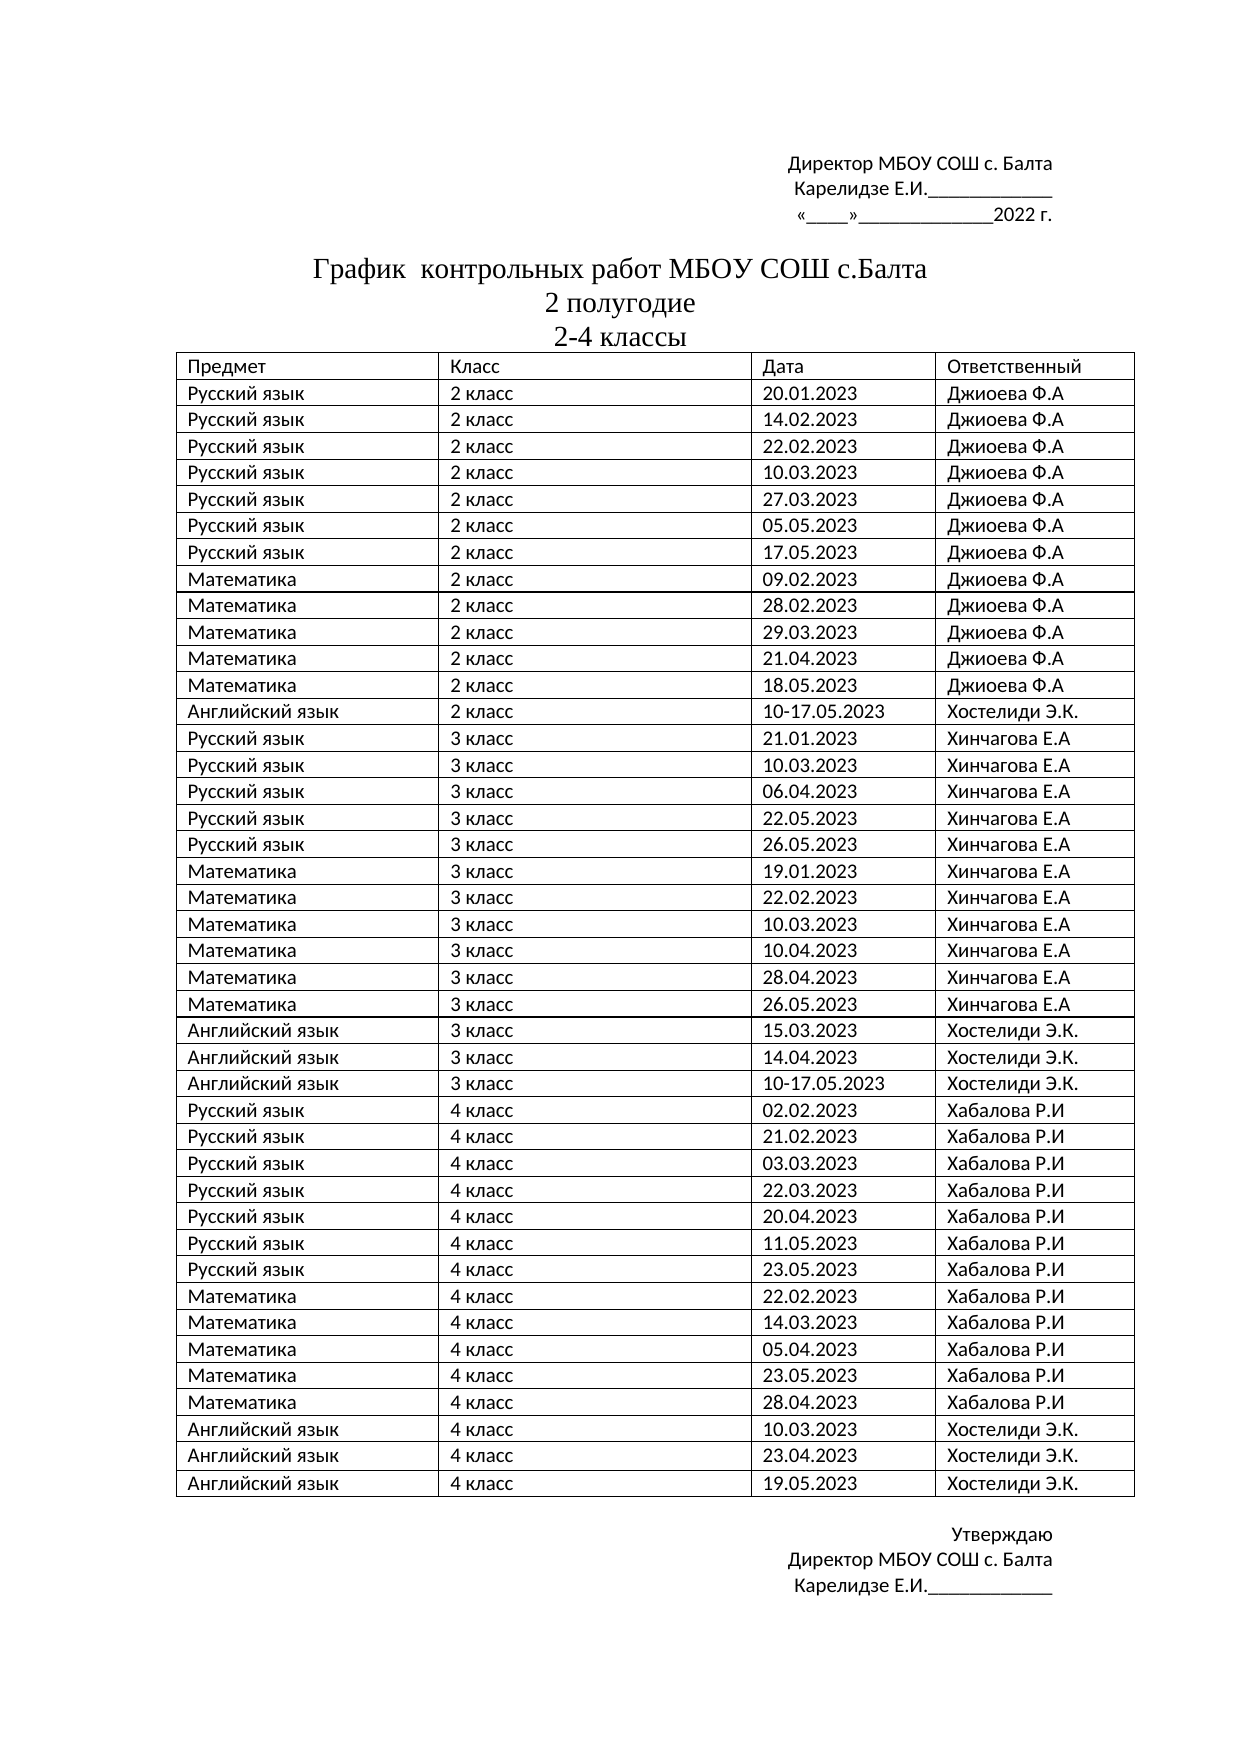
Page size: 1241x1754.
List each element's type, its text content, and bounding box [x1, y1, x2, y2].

table_cell Русский язык [177, 725, 438, 751]
table_cell 4 класс [439, 1230, 751, 1255]
table_cell Хинчагова Е.А [936, 964, 1134, 990]
table_cell Английский язык [177, 1442, 438, 1469]
table_cell 11.05.2023 [752, 1230, 935, 1255]
table_cell 10.04.2023 [752, 938, 935, 963]
table_cell 4 класс [439, 1097, 751, 1123]
table_cell Хабалова Р.И [936, 1230, 1134, 1255]
table_cell Хабалова Р.И [936, 1177, 1134, 1202]
table_cell Хабалова Р.И [936, 1256, 1134, 1282]
table_cell Русский язык [177, 831, 438, 857]
table_cell Русский язык [177, 778, 438, 804]
table_cell 10-17.05.2023 [752, 699, 935, 724]
table_cell 19.01.2023 [752, 858, 935, 883]
table_cell 23.05.2023 [752, 1256, 935, 1282]
table_cell Хабалова Р.И [936, 1336, 1134, 1362]
table_cell 4 класс [439, 1310, 751, 1335]
table_cell 21.02.2023 [752, 1124, 935, 1149]
table_cell Хинчагова Е.А [936, 778, 1134, 804]
table_cell Русский язык [177, 752, 438, 777]
table_cell Хабалова Р.И [936, 1203, 1134, 1229]
table_cell 09.02.2023 [752, 566, 935, 591]
table_cell 4 класс [439, 1471, 751, 1496]
table_cell Математика [177, 1389, 438, 1415]
text График контрольных работ МБОУ СОШ с.Балта [187, 252, 1053, 285]
text Карелидзе Е.И.____________ [187, 175, 1053, 201]
table_cell 4 класс [439, 1363, 751, 1388]
table_cell 2 класс [439, 380, 751, 405]
table_cell Хинчагова Е.А [936, 858, 1134, 883]
table_cell 2 класс [439, 539, 751, 565]
table_cell Хостелиди Э.К. [936, 1044, 1134, 1069]
table_cell 17.05.2023 [752, 539, 935, 565]
table_cell 26.05.2023 [752, 991, 935, 1016]
table_cell 3 класс [439, 991, 751, 1016]
table_cell 2 класс [439, 566, 751, 591]
table_cell Русский язык [177, 513, 438, 538]
text 2 полугодие [187, 285, 1053, 319]
table_cell 26.05.2023 [752, 831, 935, 857]
table_cell 3 класс [439, 938, 751, 963]
text 2-4 классы [187, 319, 1053, 352]
table_cell 15.03.2023 [752, 1018, 935, 1043]
table_cell 20.01.2023 [752, 380, 935, 405]
table_cell 10.03.2023 [752, 752, 935, 777]
table_cell Джиоева Ф.А [936, 593, 1134, 618]
table_cell 2 класс [439, 433, 751, 458]
table_cell 10-17.05.2023 [752, 1071, 935, 1096]
table_cell Английский язык [177, 1416, 438, 1441]
table_cell Математика [177, 964, 438, 990]
table_cell Джиоева Ф.А [936, 566, 1134, 591]
table_cell 3 класс [439, 1044, 751, 1069]
table_cell 3 класс [439, 725, 751, 751]
table_cell Джиоева Ф.А [936, 619, 1134, 644]
table_cell 3 класс [439, 778, 751, 804]
table_cell Джиоева Ф.А [936, 646, 1134, 671]
text Директор МБОУ СОШ с. Балта [187, 1546, 1053, 1572]
table_cell 05.05.2023 [752, 513, 935, 538]
table_cell Математика [177, 566, 438, 591]
table_cell 3 класс [439, 805, 751, 830]
table_header Ответственный [936, 353, 1134, 379]
table_cell Математика [177, 593, 438, 618]
table_cell 4 класс [439, 1283, 751, 1308]
table_cell Английский язык [177, 699, 438, 724]
table_cell Хостелиди Э.К. [936, 1071, 1134, 1096]
table_cell Джиоева Ф.А [936, 513, 1134, 538]
table_cell 28.02.2023 [752, 593, 935, 618]
table_cell Математика [177, 1310, 438, 1335]
table_cell 3 класс [439, 1018, 751, 1043]
table_cell Хинчагова Е.А [936, 991, 1134, 1016]
table_cell Английский язык [177, 1044, 438, 1069]
table_cell 4 класс [439, 1389, 751, 1415]
table_cell Джиоева Ф.А [936, 406, 1134, 432]
table_cell 14.04.2023 [752, 1044, 935, 1069]
table_cell 19.05.2023 [752, 1471, 935, 1496]
table_cell Русский язык [177, 433, 438, 458]
table_cell 14.03.2023 [752, 1310, 935, 1335]
table_cell Английский язык [177, 1018, 438, 1043]
table_cell Математика [177, 1336, 438, 1362]
table_cell 03.03.2023 [752, 1150, 935, 1176]
table_cell Джиоева Ф.А [936, 672, 1134, 698]
table_cell 2 класс [439, 513, 751, 538]
table_cell 06.04.2023 [752, 778, 935, 804]
table_cell 27.03.2023 [752, 486, 935, 512]
text Карелидзе Е.И.____________ [187, 1572, 1053, 1597]
table_cell Джиоева Ф.А [936, 433, 1134, 458]
table_cell 28.04.2023 [752, 1389, 935, 1415]
table_cell 2 класс [439, 646, 751, 671]
table_cell 02.02.2023 [752, 1097, 935, 1123]
table_cell Русский язык [177, 380, 438, 405]
table_cell Хинчагова Е.А [936, 725, 1134, 751]
table_cell 4 класс [439, 1203, 751, 1229]
table_cell 28.04.2023 [752, 964, 935, 990]
table_cell Математика [177, 885, 438, 910]
table_cell Хостелиди Э.К. [936, 1442, 1134, 1469]
text «____»_____________2022 г. [187, 201, 1053, 226]
table_cell Хинчагова Е.А [936, 938, 1134, 963]
table_cell Хабалова Р.И [936, 1389, 1134, 1415]
table_cell Хабалова Р.И [936, 1310, 1134, 1335]
table_cell 20.04.2023 [752, 1203, 935, 1229]
table_cell 2 класс [439, 699, 751, 724]
table_header Дата [752, 353, 935, 379]
table_cell 14.02.2023 [752, 406, 935, 432]
table_cell 3 класс [439, 964, 751, 990]
table_cell Русский язык [177, 1124, 438, 1149]
table_cell Джиоева Ф.А [936, 380, 1134, 405]
table_cell Хинчагова Е.А [936, 805, 1134, 830]
table_cell 4 класс [439, 1150, 751, 1176]
table_cell 4 класс [439, 1416, 751, 1441]
table_cell Русский язык [177, 1150, 438, 1176]
table_cell 4 класс [439, 1336, 751, 1362]
table_cell Хостелиди Э.К. [936, 1471, 1134, 1496]
table_cell Хабалова Р.И [936, 1124, 1134, 1149]
table_cell Хостелиди Э.К. [936, 699, 1134, 724]
table_cell 3 класс [439, 911, 751, 937]
table_cell Русский язык [177, 1203, 438, 1229]
table_cell Русский язык [177, 805, 438, 830]
table_cell 2 класс [439, 593, 751, 618]
table_cell Математика [177, 858, 438, 883]
table_cell 3 класс [439, 1071, 751, 1096]
table_cell 2 класс [439, 672, 751, 698]
table_cell 22.05.2023 [752, 805, 935, 830]
table_header Класс [439, 353, 751, 379]
table_cell 10.03.2023 [752, 460, 935, 485]
table_cell 2 класс [439, 486, 751, 512]
table_cell 4 класс [439, 1256, 751, 1282]
table_cell 23.04.2023 [752, 1442, 935, 1469]
table_cell 3 класс [439, 885, 751, 910]
table_cell Хабалова Р.И [936, 1150, 1134, 1176]
table_cell 2 класс [439, 406, 751, 432]
table_header Предмет [177, 353, 438, 379]
table_cell Математика [177, 1363, 438, 1388]
table_cell Математика [177, 672, 438, 698]
table_cell Русский язык [177, 1230, 438, 1255]
table_cell 10.03.2023 [752, 1416, 935, 1441]
table_cell 2 класс [439, 619, 751, 644]
table_cell Математика [177, 646, 438, 671]
table_cell 21.01.2023 [752, 725, 935, 751]
table_cell Английский язык [177, 1071, 438, 1096]
table_cell 29.03.2023 [752, 619, 935, 644]
table_cell Английский язык [177, 1471, 438, 1496]
table_cell 23.05.2023 [752, 1363, 935, 1388]
table_cell Хабалова Р.И [936, 1097, 1134, 1123]
table_cell 3 класс [439, 752, 751, 777]
table_cell Хабалова Р.И [936, 1283, 1134, 1308]
table_cell Математика [177, 619, 438, 644]
table_cell Русский язык [177, 486, 438, 512]
table_cell 2 класс [439, 460, 751, 485]
table_cell Русский язык [177, 460, 438, 485]
table_cell Джиоева Ф.А [936, 486, 1134, 512]
table_cell Хостелиди Э.К. [936, 1416, 1134, 1441]
table_cell Математика [177, 938, 438, 963]
table_cell Хабалова Р.И [936, 1363, 1134, 1388]
table_cell Джиоева Ф.А [936, 539, 1134, 565]
table_cell 22.02.2023 [752, 433, 935, 458]
table_cell Русский язык [177, 1256, 438, 1282]
table_cell Хинчагова Е.А [936, 885, 1134, 910]
table_cell 4 класс [439, 1177, 751, 1202]
table_cell Хостелиди Э.К. [936, 1018, 1134, 1043]
table_cell Хинчагова Е.А [936, 911, 1134, 937]
table_cell Математика [177, 1283, 438, 1308]
table_cell Хинчагова Е.А [936, 752, 1134, 777]
table_cell Математика [177, 991, 438, 1016]
table_cell 21.04.2023 [752, 646, 935, 671]
table_cell 10.03.2023 [752, 911, 935, 937]
table_cell 4 класс [439, 1442, 751, 1469]
table_cell Русский язык [177, 1177, 438, 1202]
table_cell 18.05.2023 [752, 672, 935, 698]
text Директор МБОУ СОШ с. Балта [187, 150, 1053, 175]
table_cell 22.02.2023 [752, 1283, 935, 1308]
table_cell Русский язык [177, 539, 438, 565]
table_cell 22.02.2023 [752, 885, 935, 910]
table_cell Джиоева Ф.А [936, 460, 1134, 485]
table_cell 05.04.2023 [752, 1336, 935, 1362]
table_cell 3 класс [439, 831, 751, 857]
table_cell Русский язык [177, 406, 438, 432]
table_cell 22.03.2023 [752, 1177, 935, 1202]
table_cell Русский язык [177, 1097, 438, 1123]
table_cell 4 класс [439, 1124, 751, 1149]
table_cell Хинчагова Е.А [936, 831, 1134, 857]
table_cell 3 класс [439, 858, 751, 883]
table_cell Математика [177, 911, 438, 937]
text Утверждаю [187, 1521, 1053, 1546]
